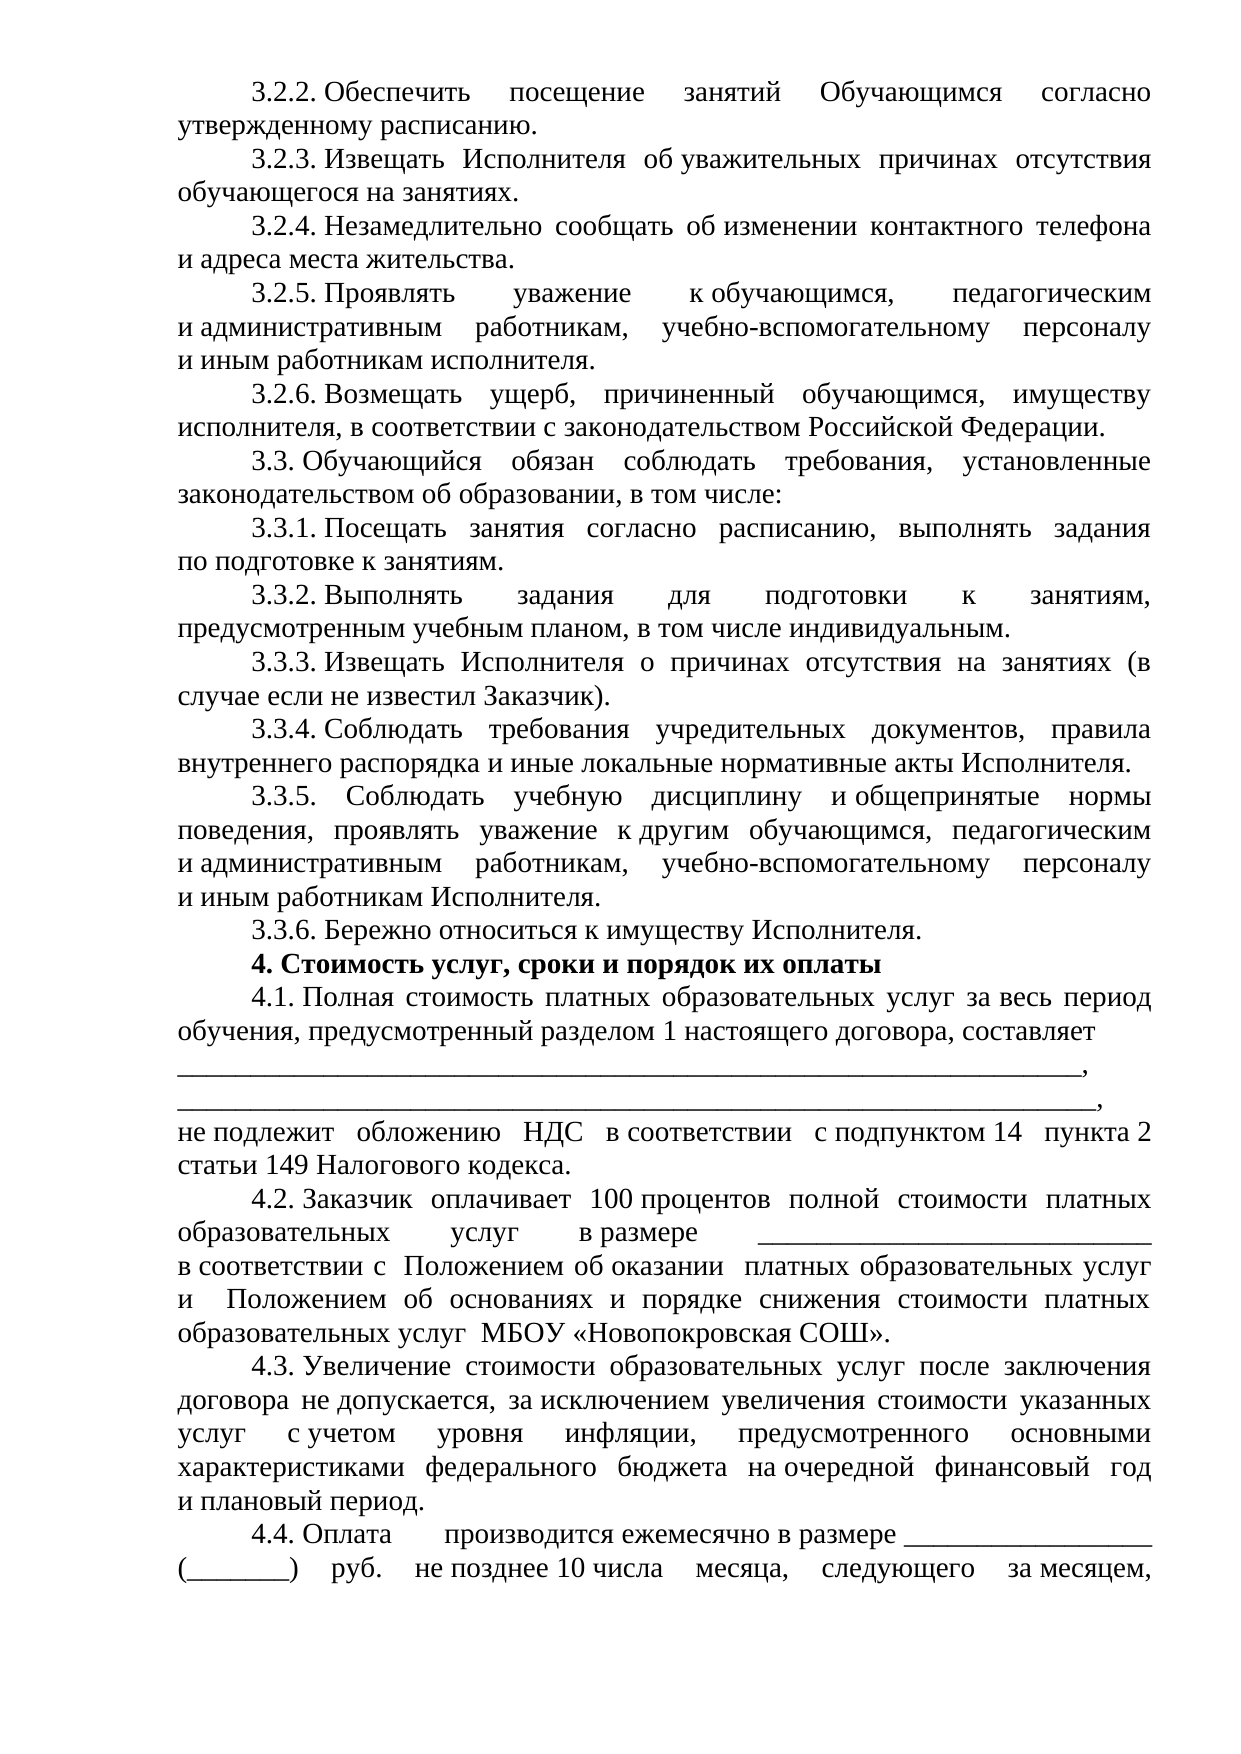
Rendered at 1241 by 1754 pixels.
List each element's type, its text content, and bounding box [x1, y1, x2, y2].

text 3.2.2. Обеспечить посещение занятий Обучающимся согласно утвержденному расписанию. [177, 74, 1152, 141]
text 4. Стоимость услуг, сроки и порядок их оплаты [177, 946, 1152, 979]
text 3.2.5. Проявлять уважение к обучающимся, педагогическим и административным работникам, учебно-вспомогательному персоналу и иным работникам исполнителя. [177, 275, 1152, 376]
text 3.3.2. Выполнять задания для подготовки к занятиям, предусмотренным учебным планом, в том числе индивидуальным. [177, 577, 1152, 644]
text _______________________________________________________________, не подлежит обложению НДС в соответствии с подпунктом 14 пункта 2 статьи 149 Налогового кодекса. [177, 1080, 1152, 1181]
text 3.2.6. Возмещать ущерб, причиненный обучающимся, имуществу исполнителя, в соответствии с законодательством Российской Федерации. [177, 376, 1152, 443]
text 3.3.5. Соблюдать учебную дисциплину и общепринятые нормы поведения, проявлять уважение к другим обучающимся, педагогическим и административным работникам, учебно-вспомогательному персоналу и иным работникам Исполнителя. [177, 778, 1152, 912]
text 4.1. Полная стоимость платных образовательных услуг за весь период обучения, предусмотренный разделом 1 настоящего договора, составляет [177, 979, 1152, 1047]
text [177, 1516, 1152, 1583]
text 3.3.3. Извещать Исполнителя о причинах отсутствия на занятиях (в случае если не известил Заказчик). [177, 644, 1152, 711]
text 3.3.4. Соблюдать требования учредительных документов, правила внутреннего распорядка и иные локальные нормативные акты Исполнителя. [177, 711, 1152, 778]
text 4.2. Заказчик оплачивает 100 процентов полной стоимости платных образовательных услуг в размере ___________________________ в соответствии с Положением об оказании платных образовательных услуг и Положением об основаниях и порядке снижения стоимости платных образовательных услуг МБОУ «Новопокровская СОШ». [177, 1181, 1152, 1348]
text ______________________________________________________________, [177, 1047, 1152, 1080]
text 3.3. Обучающийся обязан соблюдать требования, установленные законодательством об образовании, в том числе: [177, 443, 1152, 510]
text 3.3.6. Бережно относиться к имуществу Исполнителя. [177, 912, 1152, 946]
text 3.2.4. Незамедлительно сообщать об изменении контактного телефона и адреса места жительства. [177, 208, 1152, 275]
text 3.3.1. Посещать занятия согласно расписанию, выполнять задания по подготовке к занятиям. [177, 510, 1152, 577]
text 4.3. Увеличение стоимости образовательных услуг после заключения договора не допускается, за исключением увеличения стоимости указанных услуг с учетом уровня инфляции, предусмотренного основными характеристиками федерального бюджета на очередной финансовый год и плановый период. [177, 1348, 1152, 1516]
text 3.2.3. Извещать Исполнителя об уважительных причинах отсутствия обучающегося на занятиях. [177, 141, 1152, 208]
